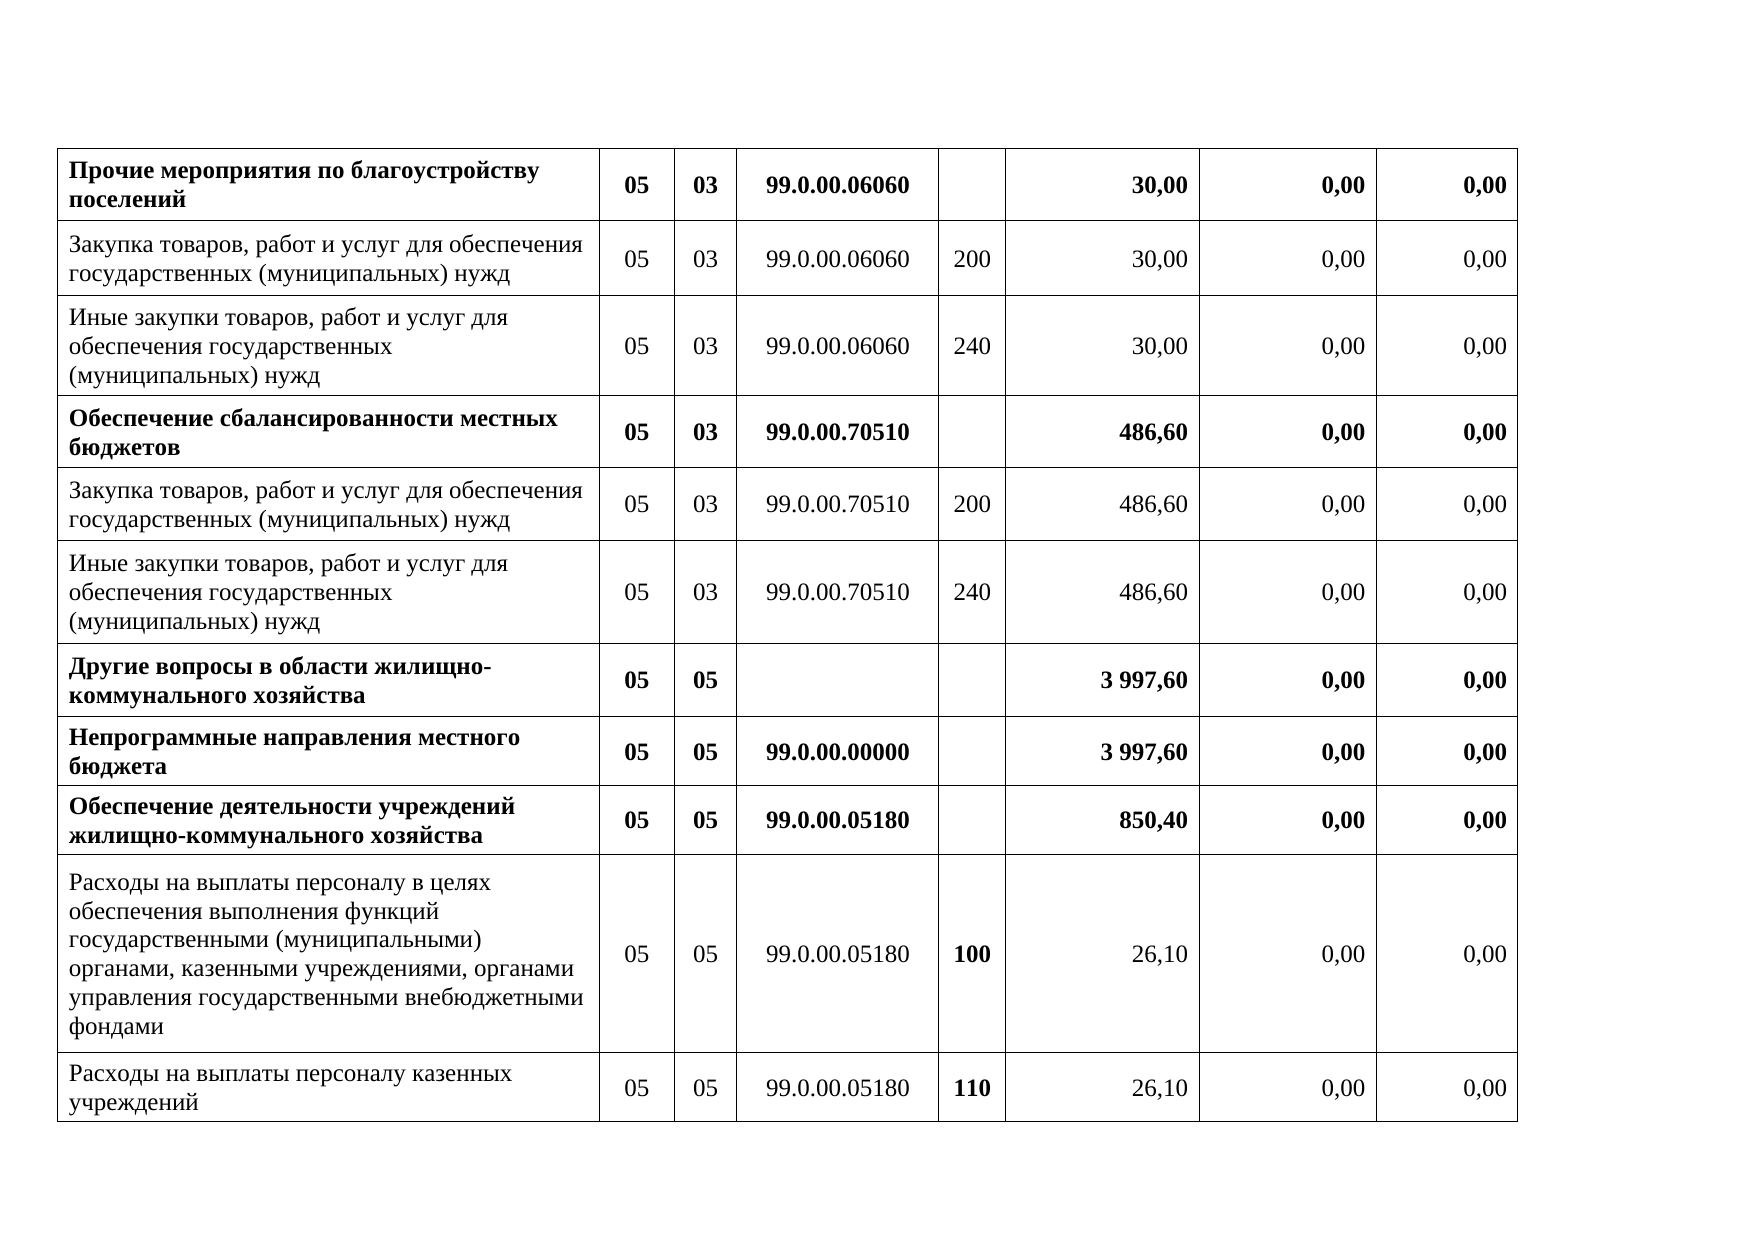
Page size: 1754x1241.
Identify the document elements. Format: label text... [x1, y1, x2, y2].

table_cell 0,00 [1200, 786, 1376, 854]
table_cell 99.0.00.06060 [737, 149, 938, 220]
table_cell 99.0.00.00000 [737, 717, 938, 785]
table_cell 0,00 [1200, 221, 1376, 295]
table_cell 0,00 [1200, 541, 1376, 643]
table_cell 0,00 [1200, 396, 1376, 467]
table_cell 99.0.00.05180 [737, 786, 938, 854]
table_cell [737, 644, 938, 716]
table_cell Иные закупки товаров, работ и услуг для обеспечения государственных (муниципальных) нужд [58, 541, 599, 643]
table_cell 05 [675, 786, 736, 854]
table_cell 26,10 [1006, 1053, 1199, 1121]
table_cell 05 [600, 786, 674, 854]
table_cell 240 [939, 541, 1005, 643]
table_cell 99.0.00.05180 [737, 1053, 938, 1121]
table_cell 03 [675, 149, 736, 220]
table_cell Обеспечение деятельности учреждений жилищно-коммунального хозяйства [58, 786, 599, 854]
table_cell 26,10 [1006, 855, 1199, 1052]
table_cell 0,00 [1377, 296, 1517, 395]
table_cell 0,00 [1377, 221, 1517, 295]
table_cell 05 [675, 855, 736, 1052]
table_cell 03 [675, 468, 736, 539]
table_cell 99.0.00.06060 [737, 221, 938, 295]
table_cell 100 [939, 855, 1005, 1052]
table_cell 240 [939, 296, 1005, 395]
table_cell 30,00 [1006, 149, 1199, 220]
table_cell 05 [600, 855, 674, 1052]
table_cell [939, 786, 1005, 854]
table_cell Расходы на выплаты персоналу в целях обеспечения выполнения функций государственными (муниципальными) органами, казенными учреждениями, органами управления государственными внебюджетными фондами [58, 855, 599, 1052]
table_cell 0,00 [1377, 786, 1517, 854]
table_cell 03 [675, 296, 736, 395]
table_cell 99.0.00.06060 [737, 296, 938, 395]
table_cell 0,00 [1377, 644, 1517, 716]
table_cell 3 997,60 [1006, 717, 1199, 785]
table_cell 05 [600, 717, 674, 785]
table_cell 05 [675, 1053, 736, 1121]
table_cell 0,00 [1377, 396, 1517, 467]
table_cell 0,00 [1200, 717, 1376, 785]
table_cell 0,00 [1377, 717, 1517, 785]
table_cell [939, 396, 1005, 467]
table_cell 486,60 [1006, 468, 1199, 539]
table_cell 30,00 [1006, 221, 1199, 295]
table_cell Непрограммные направления местного бюджета [58, 717, 599, 785]
table_cell 99.0.00.70510 [737, 396, 938, 467]
table_cell 850,40 [1006, 786, 1199, 854]
table_cell 0,00 [1200, 644, 1376, 716]
table_cell 0,00 [1377, 149, 1517, 220]
table_cell 0,00 [1377, 1053, 1517, 1121]
table_cell Расходы на выплаты персоналу казенных учреждений [58, 1053, 599, 1121]
table_cell 99.0.00.70510 [737, 541, 938, 643]
table_cell 0,00 [1377, 541, 1517, 643]
table_cell 05 [600, 644, 674, 716]
table_cell 200 [939, 468, 1005, 539]
table_cell 3 997,60 [1006, 644, 1199, 716]
table_cell 05 [600, 541, 674, 643]
table_cell 200 [939, 221, 1005, 295]
table_cell Обеспечение сбалансированности местных бюджетов [58, 396, 599, 467]
table_cell [939, 149, 1005, 220]
table_cell 05 [600, 221, 674, 295]
table_cell 05 [600, 149, 674, 220]
table_cell 110 [939, 1053, 1005, 1121]
table_cell 486,60 [1006, 541, 1199, 643]
table_cell 0,00 [1377, 468, 1517, 539]
table_cell 05 [600, 1053, 674, 1121]
table_cell 03 [675, 541, 736, 643]
table_cell 486,60 [1006, 396, 1199, 467]
table_cell Прочие мероприятия по благоустройству поселений [58, 149, 599, 220]
table_cell 0,00 [1200, 1053, 1376, 1121]
table_cell 03 [675, 221, 736, 295]
table_cell 05 [675, 717, 736, 785]
table_cell 0,00 [1200, 149, 1376, 220]
table_cell [939, 717, 1005, 785]
table_cell 99.0.00.05180 [737, 855, 938, 1052]
table_cell 99.0.00.70510 [737, 468, 938, 539]
table_cell 0,00 [1377, 855, 1517, 1052]
table_cell Другие вопросы в области жилищно-коммунального хозяйства [58, 644, 599, 716]
table_cell 05 [675, 644, 736, 716]
table_cell 05 [600, 468, 674, 539]
table_cell [939, 644, 1005, 716]
table_cell 05 [600, 396, 674, 467]
table_cell 03 [675, 396, 736, 467]
table_cell 0,00 [1200, 468, 1376, 539]
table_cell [58, 221, 599, 295]
table_cell 05 [600, 296, 674, 395]
table_cell 0,00 [1200, 855, 1376, 1052]
table_cell Иные закупки товаров, работ и услуг для обеспечения государственных (муниципальных) нужд [58, 296, 599, 395]
table_cell 30,00 [1006, 296, 1199, 395]
table_cell Закупка товаров, работ и услуг для обеспечения государственных (муниципальных) нужд [58, 468, 599, 539]
table_cell 0,00 [1200, 296, 1376, 395]
